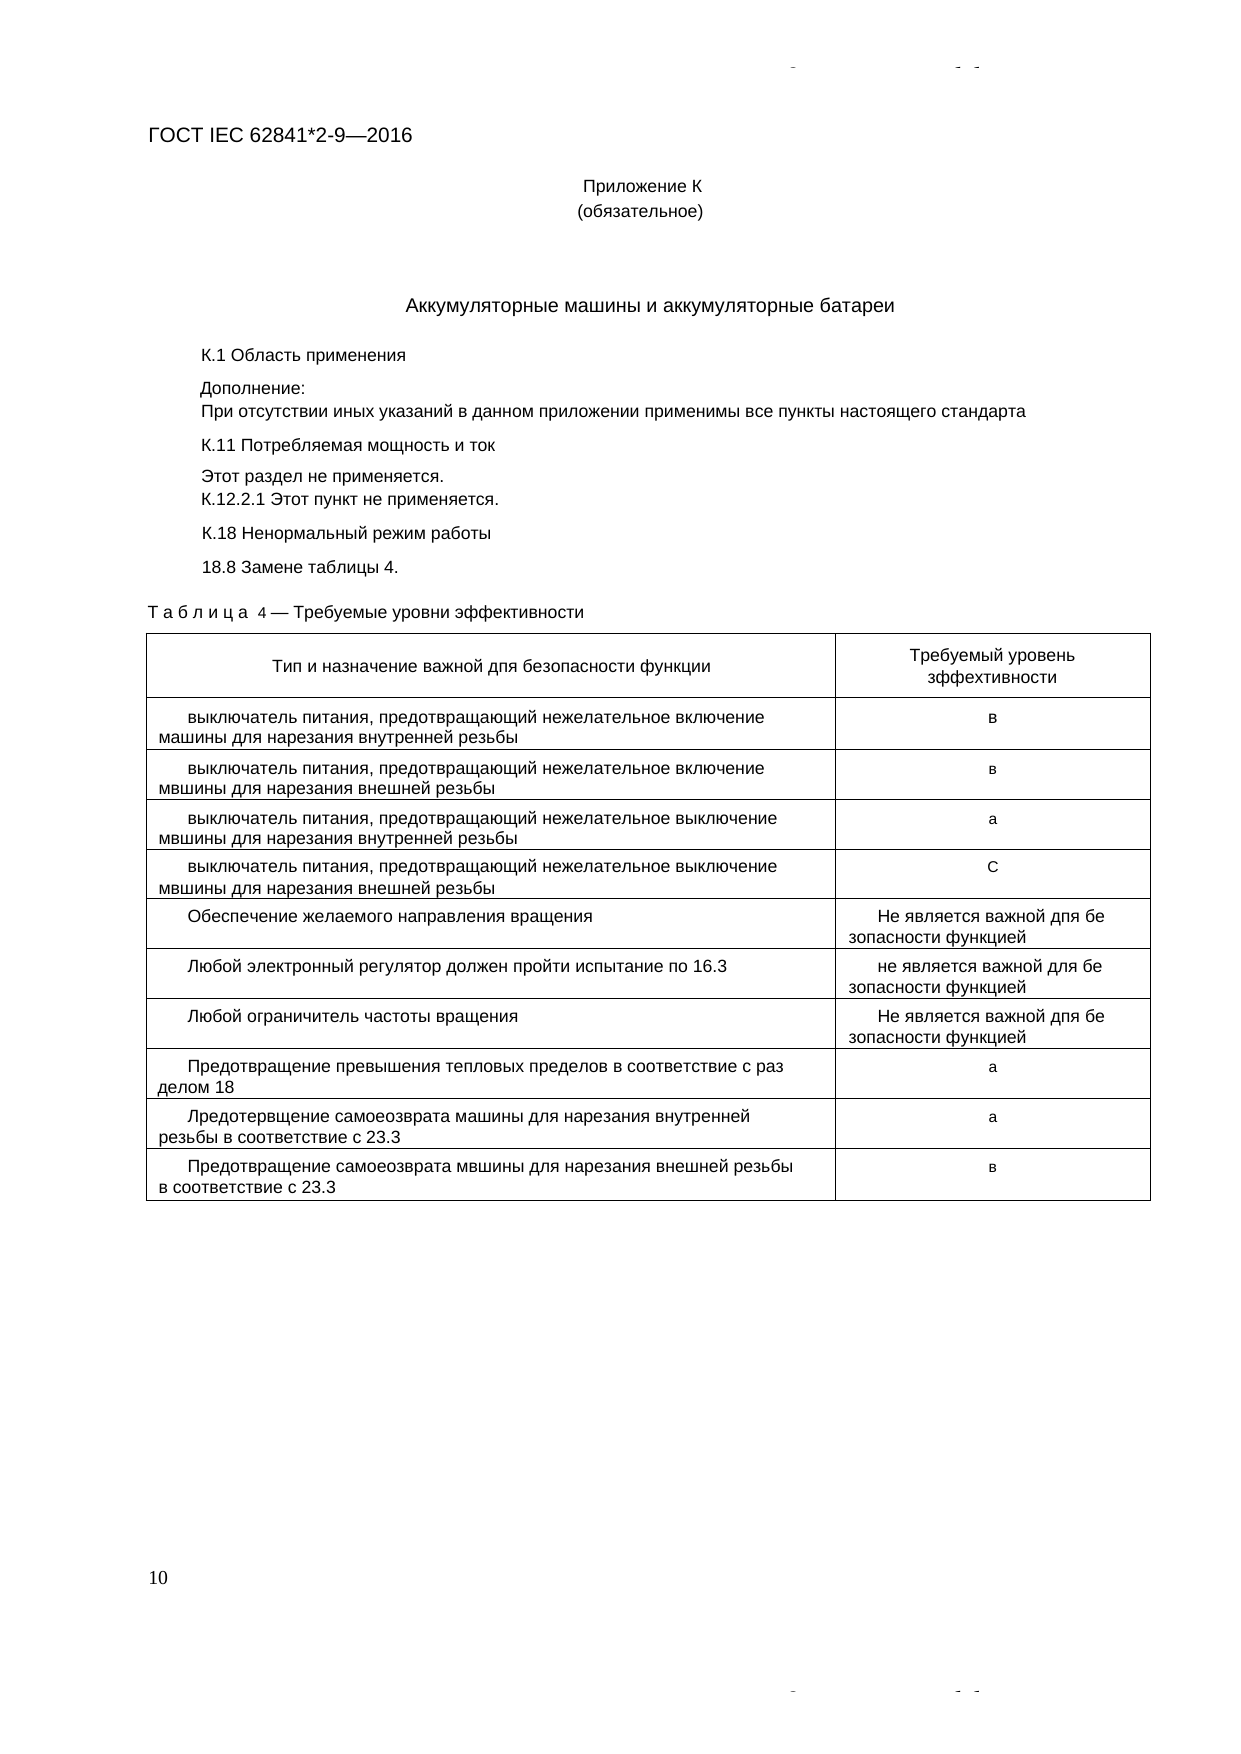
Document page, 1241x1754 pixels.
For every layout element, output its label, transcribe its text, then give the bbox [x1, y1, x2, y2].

text При отсутствии иных указаний в данном приложении применимы все пункты настоящего стандарта К.11 Потребляемая мощность и ток [201, 401, 1029, 455]
table_header Требуемый уровень зффехтивности [836, 634, 1150, 697]
table_cell а [836, 1049, 1150, 1098]
table_cell в [836, 698, 1150, 749]
table_cell Предотвращение самоеозврата мвшины для нарезания внешней резьбы в соответствие с 23.3 [147, 1149, 835, 1200]
table_cell не является важной для бе­ зопасности функцией [836, 949, 1150, 998]
table_cell Лредотервщение самоеозврата машины для нарезания внутренней резьбы в соответствие с 23.3 [147, 1099, 835, 1148]
text К.12.2.1 Этот пункт не применяется. К.18 Ненормальный режим работы [201, 489, 502, 543]
table_cell в [836, 750, 1150, 799]
table_cell С [836, 850, 1150, 898]
table_cell выключатель питания, предотвращающий нежелательное выключение мвшины для нарезания внутренней резьбы [147, 800, 835, 849]
text Этот раздел не применяется. [201, 468, 1165, 487]
table_cell Не является важной дпя бе­ зопасности функцией [836, 999, 1150, 1048]
table_cell Обеспечение желаемого направления вращения [147, 899, 835, 948]
table_cell Любой ограничитель частоты вращения [147, 999, 835, 1048]
table_cell выключатель питания, предотвращающий нежелательное включение машины для нарезания внутренней резьбы [147, 698, 835, 749]
text Аккумуляторные машины и аккумуляторные батареи [403, 294, 898, 317]
table_cell выключатель питания, предотвращающий нежелательное включение мвшины для нарезания внешней резьбы [147, 750, 835, 799]
text Приложение К (обязательное) [577, 176, 704, 221]
table_header Тип и назначение важной дпя безопасности функции [147, 634, 835, 697]
table_cell Предотвращение превышения тепловых пределов в соответствие с раз­ делом 18 [147, 1049, 835, 1098]
text 10 [148, 1566, 1165, 1588]
table_cell а [836, 1099, 1150, 1148]
subtitle ГОСТ IEC 62841*2-9—2016 [148, 122, 1165, 146]
table_cell а [836, 800, 1150, 849]
table_cell в [836, 1149, 1150, 1200]
text 18.8 Замене таблицы 4. [202, 557, 1165, 577]
table_cell Любой электронный регулятор должен пройти испытание по 16.3 [147, 949, 835, 998]
table_cell Не является важной дпя бе­ зопасности функцией [836, 899, 1150, 948]
table_cell выключатель питания, предотвращающий нежелательное выключение мвшины для нарезания внешней резьбы [147, 850, 835, 898]
text К.1 Область применения Дополнение: [200, 332, 409, 398]
text Т а б л и ц а 4 — Требуемые уровни эффективности [147, 602, 1165, 622]
